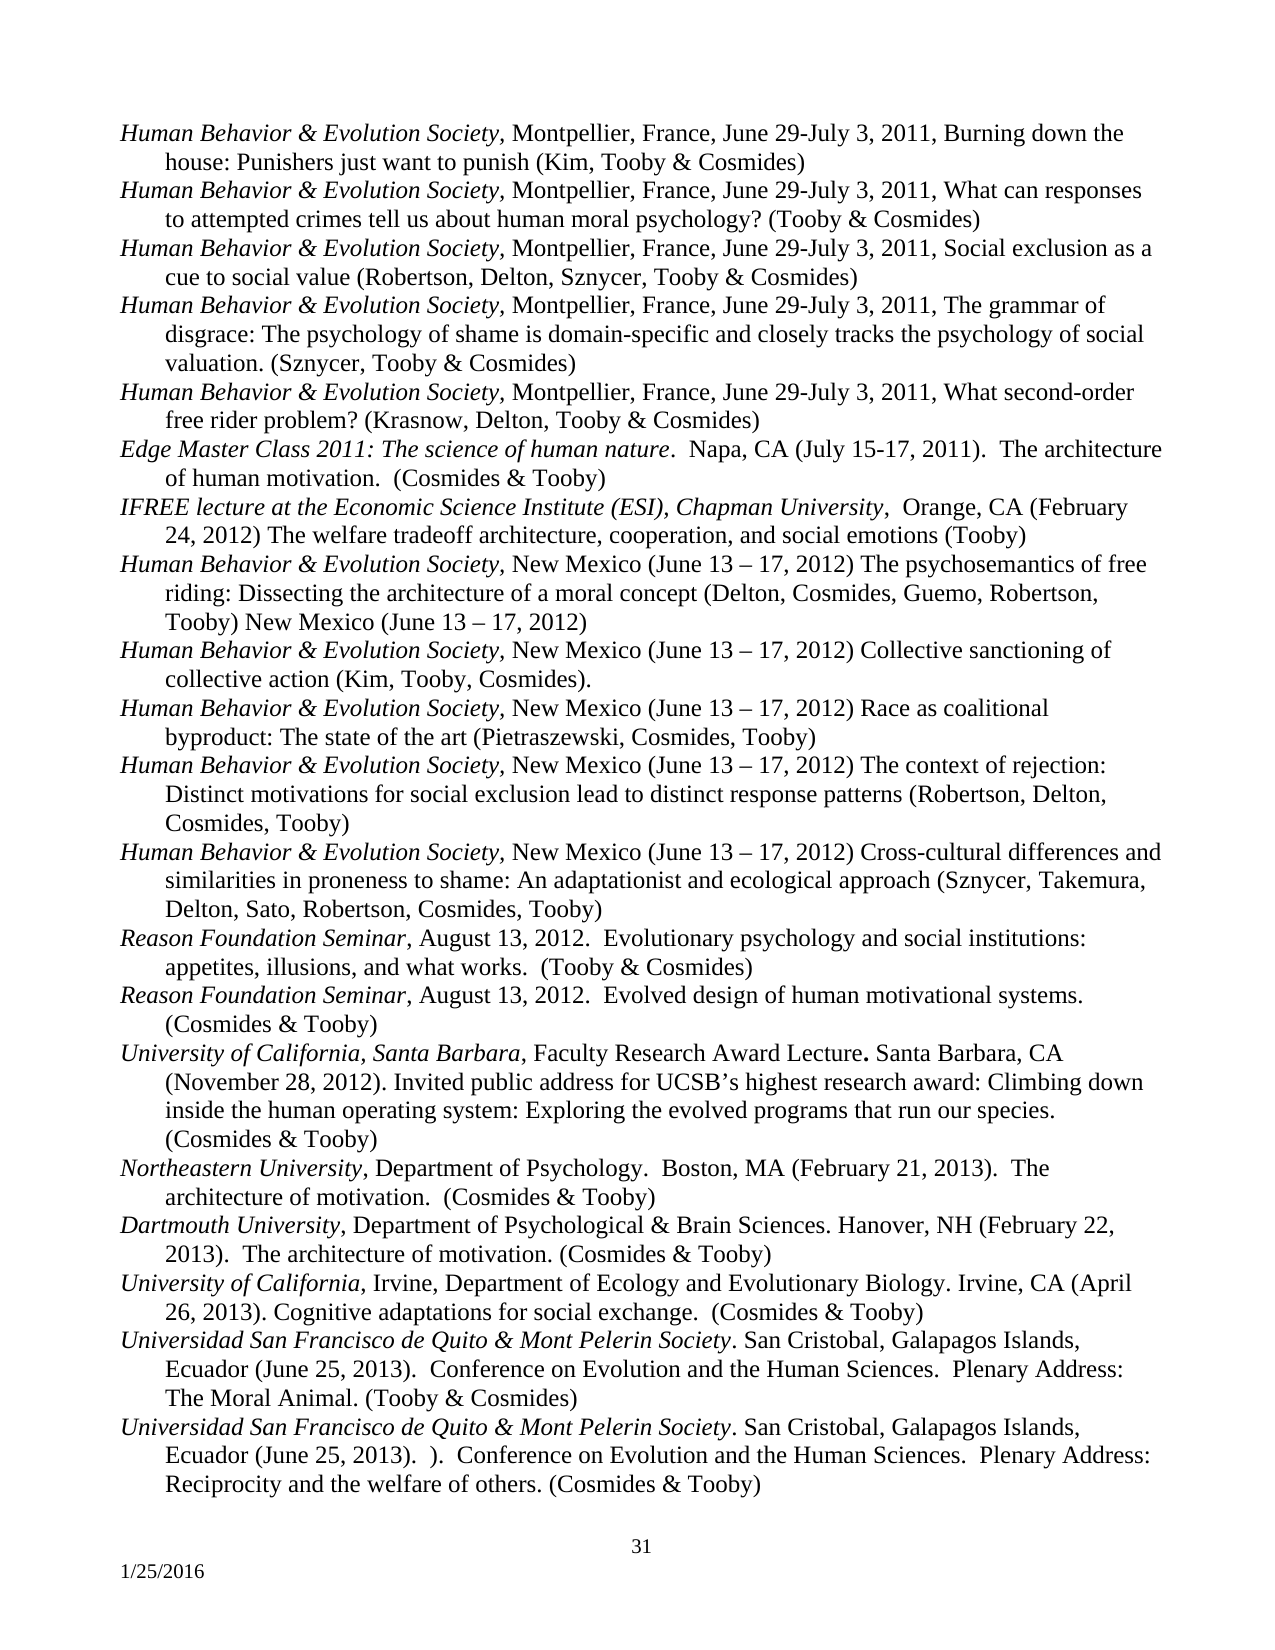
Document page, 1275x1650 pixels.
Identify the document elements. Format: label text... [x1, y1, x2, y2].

text Human Behavior & Evolution Society, New Mexico (June 13 – 17, 2012) The psychosemantics of free riding: Dissecting the architecture of a moral concept (Delton, Cosmides, Guemo, Robertson, Tooby) New Mexico (June 13 – 17, 2012) [120, 549, 1162, 636]
text Human Behavior & Evolution Society, New Mexico (June 13 – 17, 2012) Collective sanctioning of collective action (Kim, Tooby, Cosmides). [120, 636, 1162, 693]
text Human Behavior & Evolution Society, Montpellier, France, June 29-July 3, 2011, Burning down the house: Punishers just want to punish (Kim, Tooby & Cosmides) [120, 118, 1162, 176]
text Reason Foundation Seminar, August 13, 2012. Evolved design of human motivational systems. (Cosmides & Tooby) [120, 981, 1162, 1038]
text Human Behavior & Evolution Society, Montpellier, France, June 29-July 3, 2011, The grammar of disgrace: The psychology of shame is domain-specific and closely tracks the psychology of social valuation. (Sznycer, Tooby & Cosmides) [120, 291, 1162, 377]
text Northeastern University, Department of Psychology. Boston, MA (February 21, 2013). The architecture of motivation. (Cosmides & Tooby) [120, 1153, 1162, 1211]
text Human Behavior & Evolution Society, New Mexico (June 13 – 17, 2012) The context of rejection: Distinct motivations for social exclusion lead to distinct response patterns (Robertson, Delton, Cosmides, Tooby) [120, 751, 1162, 837]
text University of California, Santa Barbara, Faculty Research Award Lecture. Santa Barbara, CA (November 28, 2012). Invited public address for UCSB’s highest research award: Climbing down inside the human operating system: Exploring the evolved programs that run our species. (Cosmides & Tooby) [120, 1038, 1162, 1153]
text University of California, Irvine, Department of Ecology and Evolutionary Biology. Irvine, CA (April 26, 2013). Cognitive adaptations for social exchange. (Cosmides & Tooby) [120, 1268, 1162, 1326]
text Human Behavior & Evolution Society, New Mexico (June 13 – 17, 2012) Cross-cultural differences and similarities in proneness to shame: An adaptationist and ecological approach (Sznycer, Takemura, Delton, Sato, Robertson, Cosmides, Tooby) [120, 837, 1162, 923]
text Edge Master Class 2011: The science of human nature. Napa, CA (July 15-17, 2011). The architecture of human motivation. (Cosmides & Tooby) [120, 434, 1162, 492]
text Universidad San Francisco de Quito & Mont Pelerin Society. San Cristobal, Galapagos Islands, Ecuador (June 25, 2013). Conference on Evolution and the Human Sciences. Plenary Address: The Moral Animal. (Tooby & Cosmides) [120, 1326, 1162, 1412]
text Human Behavior & Evolution Society, Montpellier, France, June 29-July 3, 2011, What second-order free rider problem? (Krasnow, Delton, Tooby & Cosmides) [120, 377, 1162, 434]
text Reason Foundation Seminar, August 13, 2012. Evolutionary psychology and social institutions: appetites, illusions, and what works. (Tooby & Cosmides) [120, 923, 1162, 981]
text Human Behavior & Evolution Society, New Mexico (June 13 – 17, 2012) Race as coalitional byproduct: The state of the art (Pietraszewski, Cosmides, Tooby) [120, 693, 1162, 751]
text Human Behavior & Evolution Society, Montpellier, France, June 29-July 3, 2011, Social exclusion as a cue to social value (Robertson, Delton, Sznycer, Tooby & Cosmides) [120, 233, 1162, 291]
text Universidad San Francisco de Quito & Mont Pelerin Society. San Cristobal, Galapagos Islands, Ecuador (June 25, 2013). ). Conference on Evolution and the Human Sciences. Plenary Address: Reciprocity and the welfare of others. (Cosmides & Tooby) [120, 1412, 1162, 1498]
text Human Behavior & Evolution Society, Montpellier, France, June 29-July 3, 2011, What can responses to attempted crimes tell us about human moral psychology? (Tooby & Cosmides) [120, 176, 1162, 233]
text IFREE lecture at the Economic Science Institute (ESI), Chapman University, Orange, CA (February 24, 2012) The welfare tradeoff architecture, cooperation, and social emotions (Tooby) [120, 492, 1162, 549]
text Dartmouth University, Department of Psychological & Brain Sciences. Hanover, NH (February 22, 2013). The architecture of motivation. (Cosmides & Tooby) [120, 1211, 1162, 1268]
